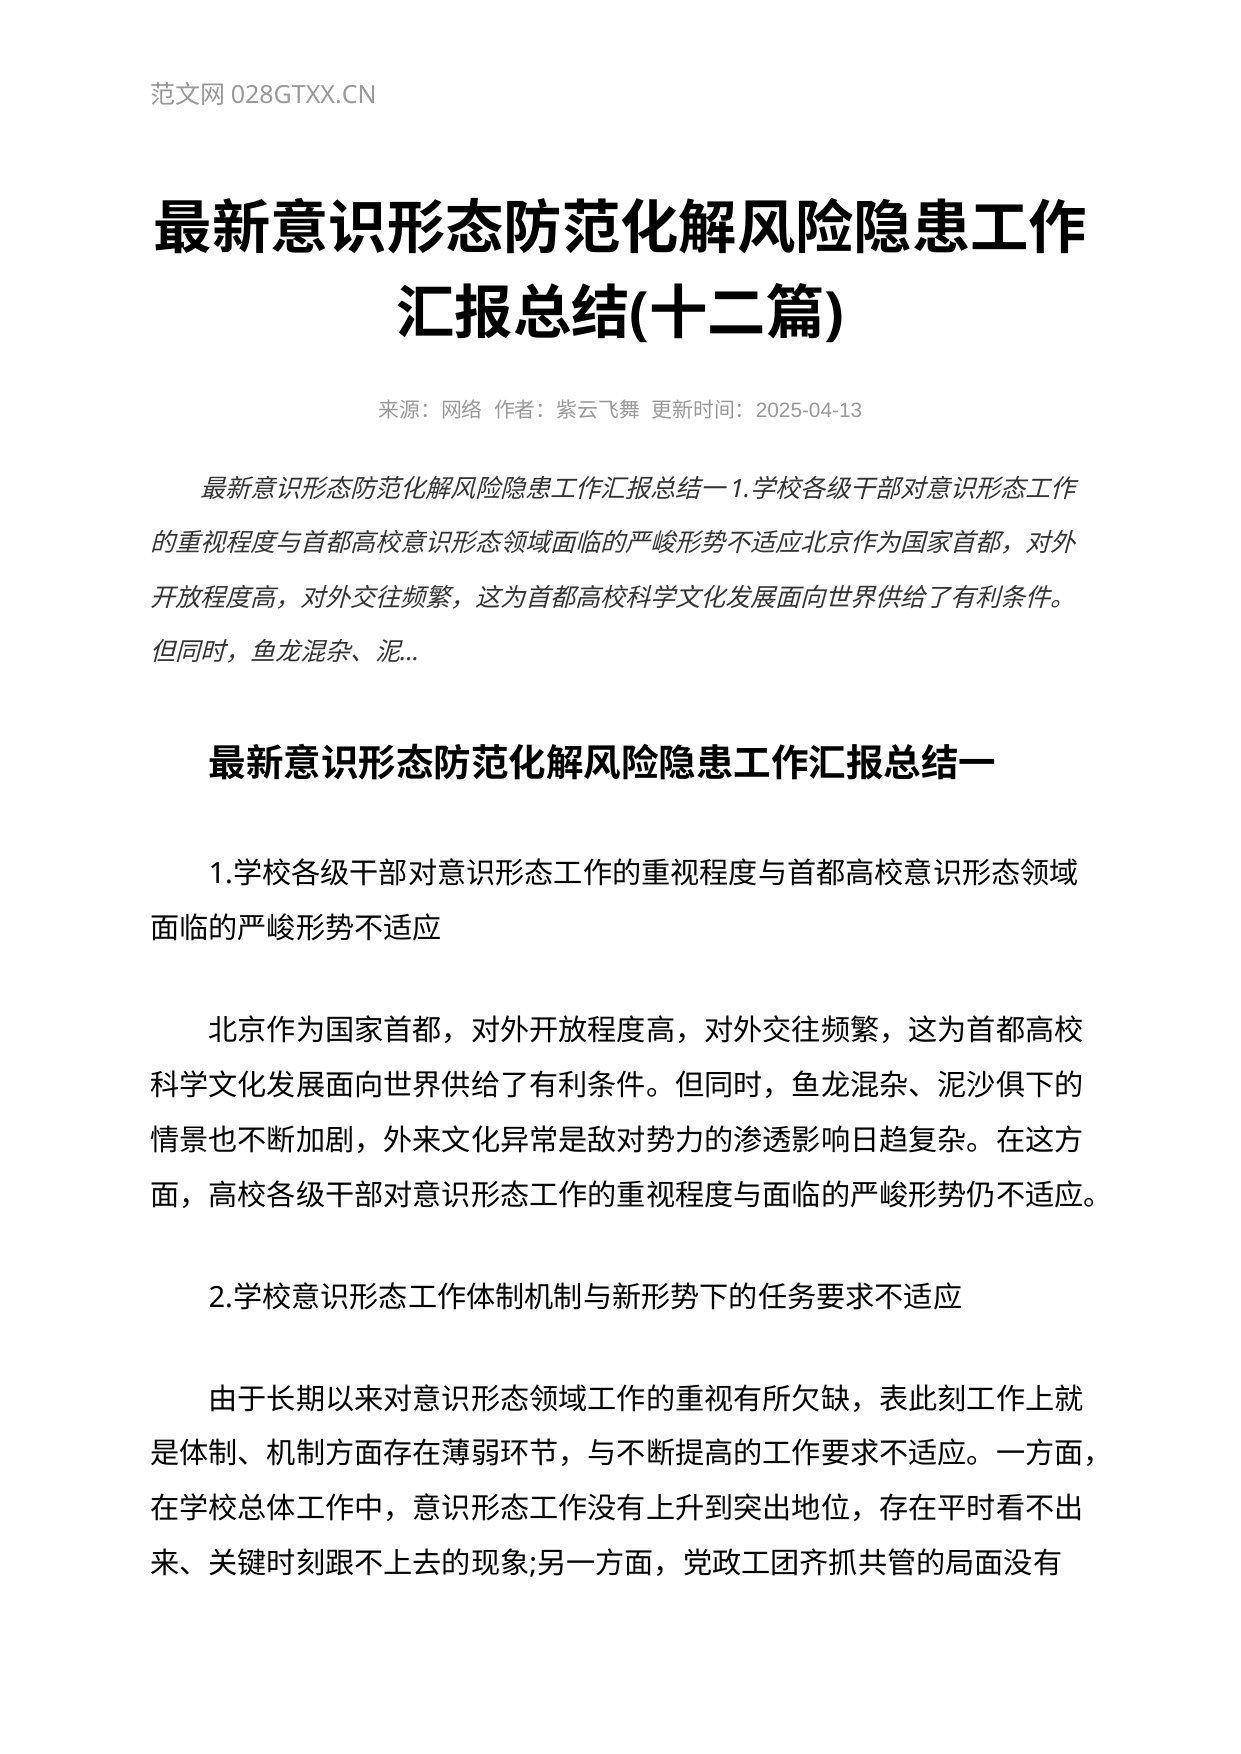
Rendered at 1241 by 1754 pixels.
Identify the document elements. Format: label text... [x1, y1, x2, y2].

text 最新意识形态防范化解风险隐患工作汇报总结一1.学校各级干部对意识形态工作的重视程度与首都高校意识形态领域面临的严峻形势不适应北京作为国家首都，对外开放程度高，对外交往频繁，这为首都高校科学文化发展面向世界供给了有利条件。但同时，鱼龙混杂、泥... [150, 468, 1090, 668]
text 北京作为国家首都，对外开放程度高，对外交往频繁，这为首都高校科学文化发展面向世界供给了有利条件。但同时，鱼龙混杂、泥沙俱下的情景也不断加剧，外来文化异常是敌对势力的渗透影响日趋复杂。在这方面，高校各级干部对意识形态工作的重视程度与面临的严峻形势仍不适应。 [150, 1007, 1090, 1214]
text 来源：网络 作者：紫云飞舞 更新时间：2025-04-13 [150, 397, 1090, 421]
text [150, 1375, 1090, 1582]
text 2.学校意识形态工作体制机制与新形势下的任务要求不适应 [150, 1273, 1090, 1316]
text 1.学校各级干部对意识形态工作的重视程度与首都高校意识形态领域面临的严峻形势不适应 [150, 850, 1090, 947]
subtitle 最新意识形态防范化解风险隐患工作汇报总结(十二篇) [150, 181, 1090, 351]
text 最新意识形态防范化解风险隐患工作汇报总结一 [150, 733, 1090, 787]
